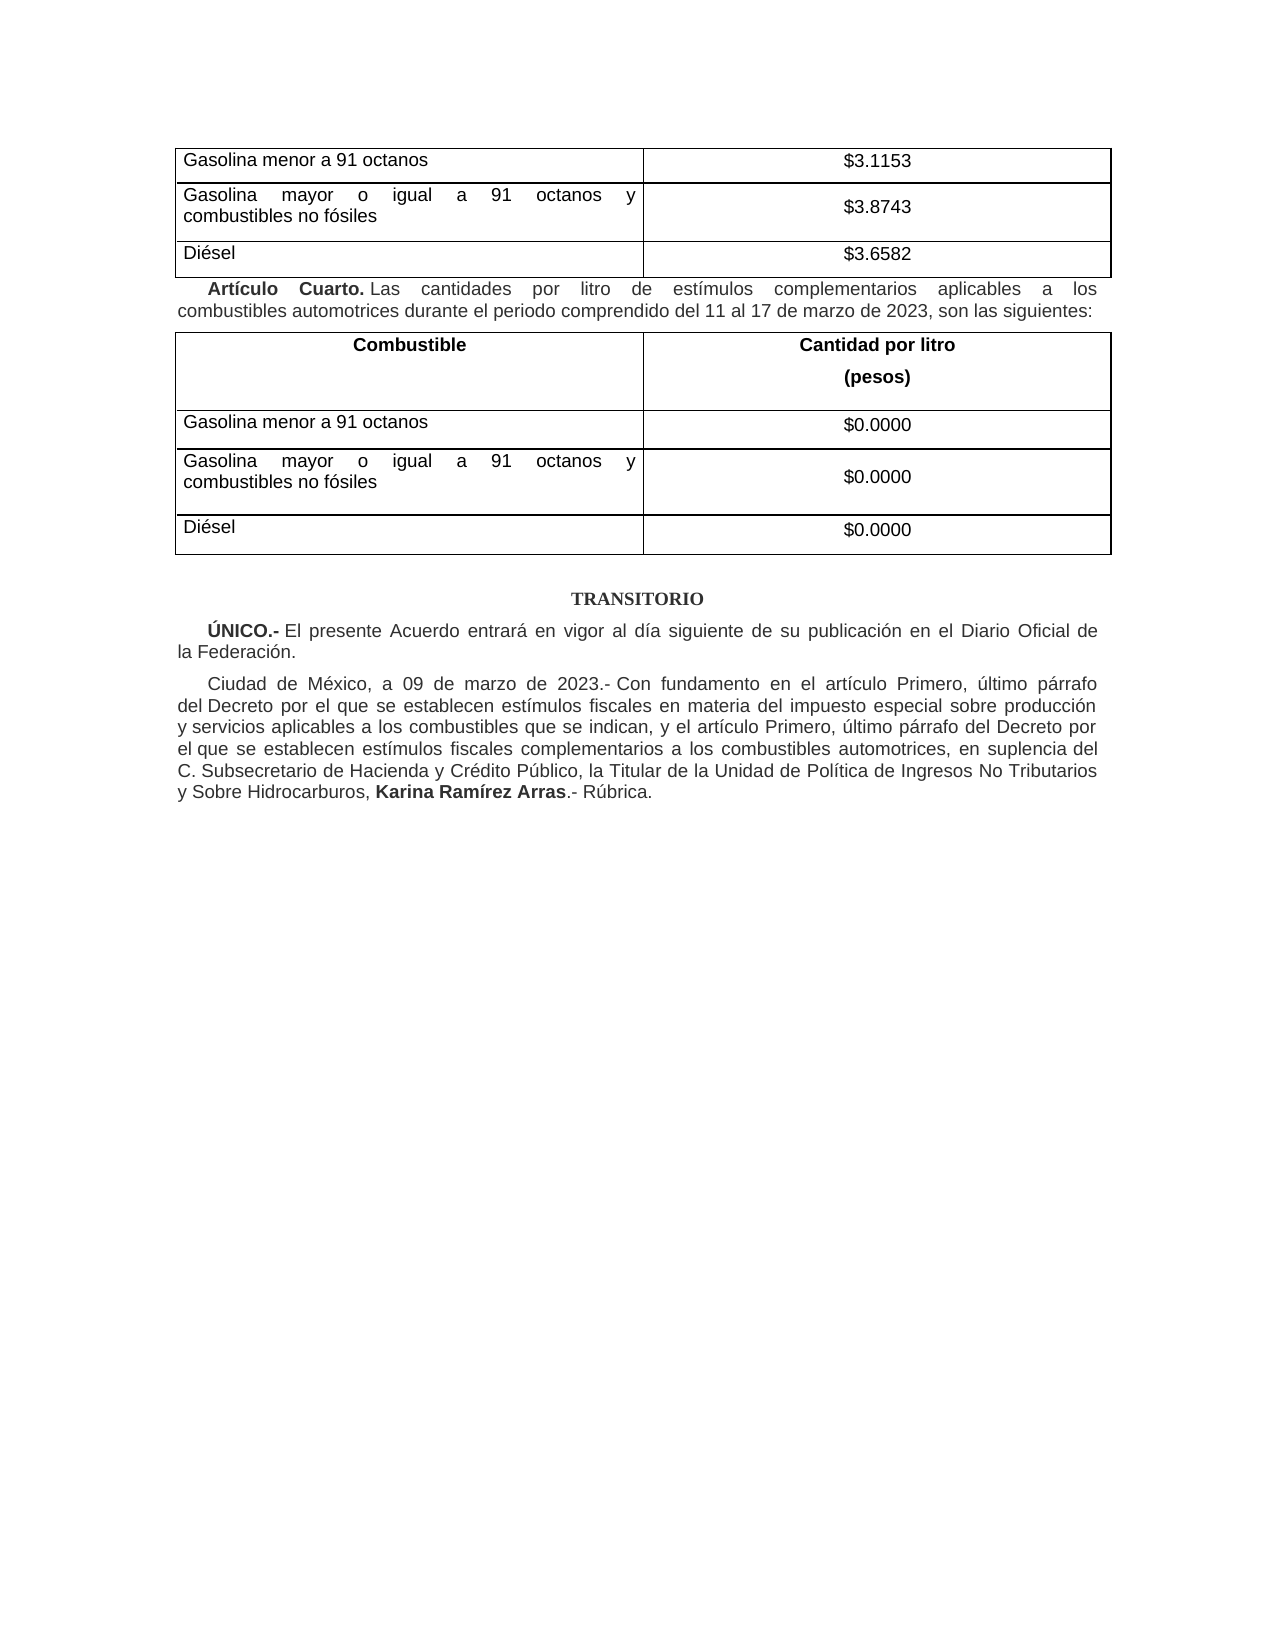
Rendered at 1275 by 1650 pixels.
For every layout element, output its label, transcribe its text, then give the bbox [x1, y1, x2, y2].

text Artículo Cuarto. Las cantidades por litro de estímulos complementarios aplicables a los combustibles automotrices durante el periodo comprendido del 11 al 17 de marzo de 2023, son las siguientes: [177, 278, 1098, 321]
table_cell Gasolina menor a 91 octanos [176, 149, 643, 182]
table_cell $3.1153 [644, 149, 1110, 182]
table_cell Gasolina mayor o igual a 91 octanos y combustibles no fósiles [176, 449, 643, 514]
table_header Cantidad por litro (pesos) [644, 333, 1110, 410]
table_cell $3.8743 [644, 184, 1110, 241]
text ÚNICO.- El presente Acuerdo entrará en vigor al día siguiente de su publicación en el Diario Oficial de la Federación. [177, 619, 1098, 663]
table_cell Gasolina mayor o igual a 91 octanos y combustibles no fósiles [176, 183, 643, 241]
table_cell Diésel [176, 242, 643, 277]
table_cell Gasolina menor a 91 octanos [176, 411, 643, 448]
table_cell $0.0000 [644, 411, 1110, 448]
text TRANSITORIO [177, 587, 1098, 609]
text Ciudad de México, a 09 de marzo de 2023.- Con fundamento en el artículo Primero, último párrafo del Decreto por el que se establecen estímulos fiscales en materia del impuesto especial sobre producción y servicios aplicables a los combustibles que se indican, y el artículo Primero, último párrafo del Decreto por el que se establecen estímulos fiscales complementarios a los combustibles automotrices, en suplencia del C. Subsecretario de Hacienda y Crédito Público, la Titular de la Unidad de Política de Ingresos No Tributarios y Sobre Hidrocarburos, Karina Ramírez Arras.- Rúbrica. [177, 673, 1098, 802]
table_cell Diésel [176, 515, 643, 554]
table_cell $3.6582 [644, 242, 1110, 277]
table_cell $0.0000 [644, 516, 1110, 554]
table_cell $0.0000 [644, 450, 1110, 514]
table_header Combustible [176, 333, 643, 410]
